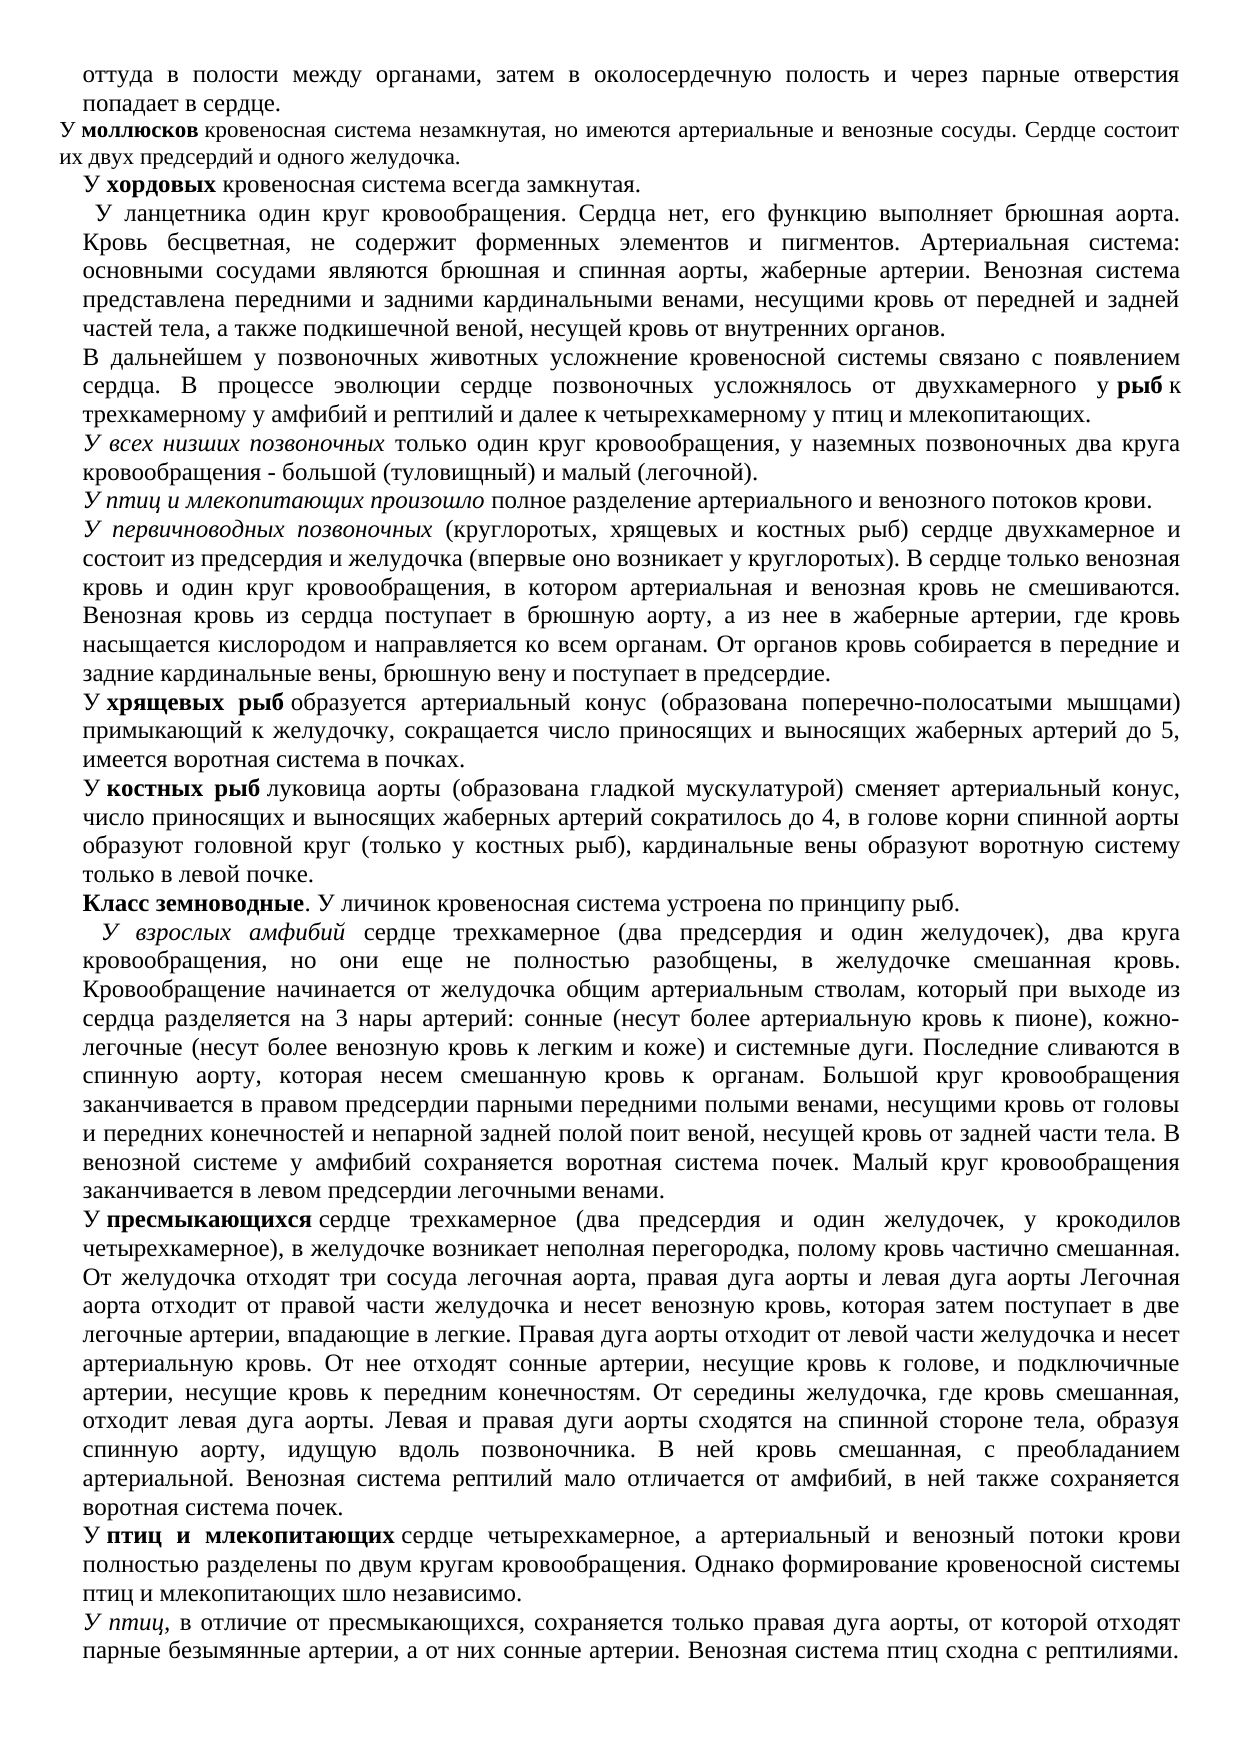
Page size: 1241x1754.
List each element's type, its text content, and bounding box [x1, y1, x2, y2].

text У первичноводных позвоночных (круглоротых, хрящевых и костных рыб) сердце двухкамерное и состоит из предсердия и желудочка (впервые оно возникает у круглоротых). В сердце только венозная кровь и один круг кровообращения, в котором артериальная и венозная кровь не смешиваются. Венозная кровь из сердца поступает в брюшную аорту, а из нее в жаберные артерии, где кровь насыщается кислородом и направляется ко всем органам. От органов кровь собирается в передние и задние кардинальные вены, брюшную вену и поступает в предсердие. [82, 514, 1181, 687]
text У моллюсков кровеносная система незамкнутая, но имеются артериальные и венозные сосуды. Сердце состоит их двух предсердий и одного желудочка. [59, 117, 1181, 169]
text У птиц и млекопитающих произошло полное разделение артериального и венозного потоков крови. [82, 486, 1181, 514]
text У костных рыб луковица аорты (образована гладкой мускулатурой) сменяет артериальный конус, число приносящих и выносящих жаберных артерий сократилось до 4, в голове корни спинной аорты образуют головной круг (только у костных рыб), кардинальные вены образуют воротную систему только в левой почке. [82, 773, 1181, 888]
text У пресмыкающихся сердце трехкамерное (два предсердия и один желудочек, у крокодилов четырехкамерное), в желудочке возникает неполная перегородка, полому кровь частично смешанная. От желудочка отходят три сосуда легочная аорта, правая дуга аорты и левая дуга аорты Легочная аорта отходит от правой части желудочка и несет венозную кровь, которая затем поступает в две легочные артерии, впадающие в легкие. Правая дуга аорты отходит от левой части желудочка и несет артериальную кровь. От нее отходят сонные артерии, несущие кровь к голове, и подключичные артерии, несущие кровь к передним конечностям. От середины желудочка, где кровь смешанная, отходит левая дуга аорты. Левая и правая дуги аорты сходятся на спинной стороне тела, образуя спинную аорту, идущую вдоль позвоночника. В ней кровь смешанная, с преобладанием артериальной. Венозная система рептилий мало отличается от амфибий, в ней также сохраняется воротная система почек. [82, 1204, 1181, 1521]
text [82, 59, 1181, 117]
text В дальнейшем у позвоночных животных усложнение кровеносной системы связано с появлением сердца. В процессе эволюции сердце позвоночных усложнялось от двухкамерного у рыб к трехкамерному у амфибий и рептилий и далее к четырехкамерному у птиц и млекопитающих. [82, 342, 1181, 428]
text У птиц и млекопитающих сердце четырехкамерное, а артериальный и венозный потоки крови полностью разделены по двум кругам кровообращения. Однако формирование кровеносной системы птиц и млекопитающих шло независимо. [82, 1521, 1181, 1607]
text У хордовых кровеносная система всегда замкнутая. [82, 169, 1181, 198]
text У хрящевых рыб образуется артериальный конус (образована поперечно-полосатыми мышцами) примыкающий к желудочку, сокращается число приносящих и выносящих жаберных артерий до 5, имеется воротная система в почках. [82, 687, 1181, 773]
text Класс земноводные. У личинок кровеносная система устроена по принципу рыб. [82, 888, 1181, 917]
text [82, 1607, 1181, 1664]
text У ланцетника один круг кровообращения. Сердца нет, его функцию выполняет брюшная аорта. Кровь бесцветная, не содержит форменных элементов и пигментов. Артериальная система: основными сосудами являются брюшная и спинная аорты, жаберные артерии. Венозная система представлена передними и задними кардинальными венами, несущими кровь от передней и задней частей тела, а также подкишечной веной, несущей кровь от внутренних органов. [82, 198, 1181, 342]
text У всех низших позвоночных только один круг кровообращения, у наземных позвоночных два круга кровообращения - большой (туловищный) и малый (легочной). [82, 428, 1181, 486]
text У взрослых амфибий сердце трехкамерное (два предсердия и один желудочек), два круга кровообращения, но они еще не полностью разобщены, в желудочке смешанная кровь. Кровообращение начинается от желудочка общим артериальным стволам, который при выходе из сердца разделяется на 3 нары артерий: сонные (несут более артериальную кровь к пионе), кожно-легочные (несут более венозную кровь к легким и коже) и системные дуги. Последние сливаются в спинную аорту, которая несем смешанную кровь к органам. Большой круг кровообращения заканчивается в правом предсердии парными передними полыми венами, несущими кровь от головы и передних конечностей и непарной задней полой поит веной, несущей кровь от задней части тела. В венозной системе у амфибий сохраняется воротная система почек. Малый круг кровообращения заканчивается в левом предсердии легочными венами. [82, 917, 1181, 1204]
